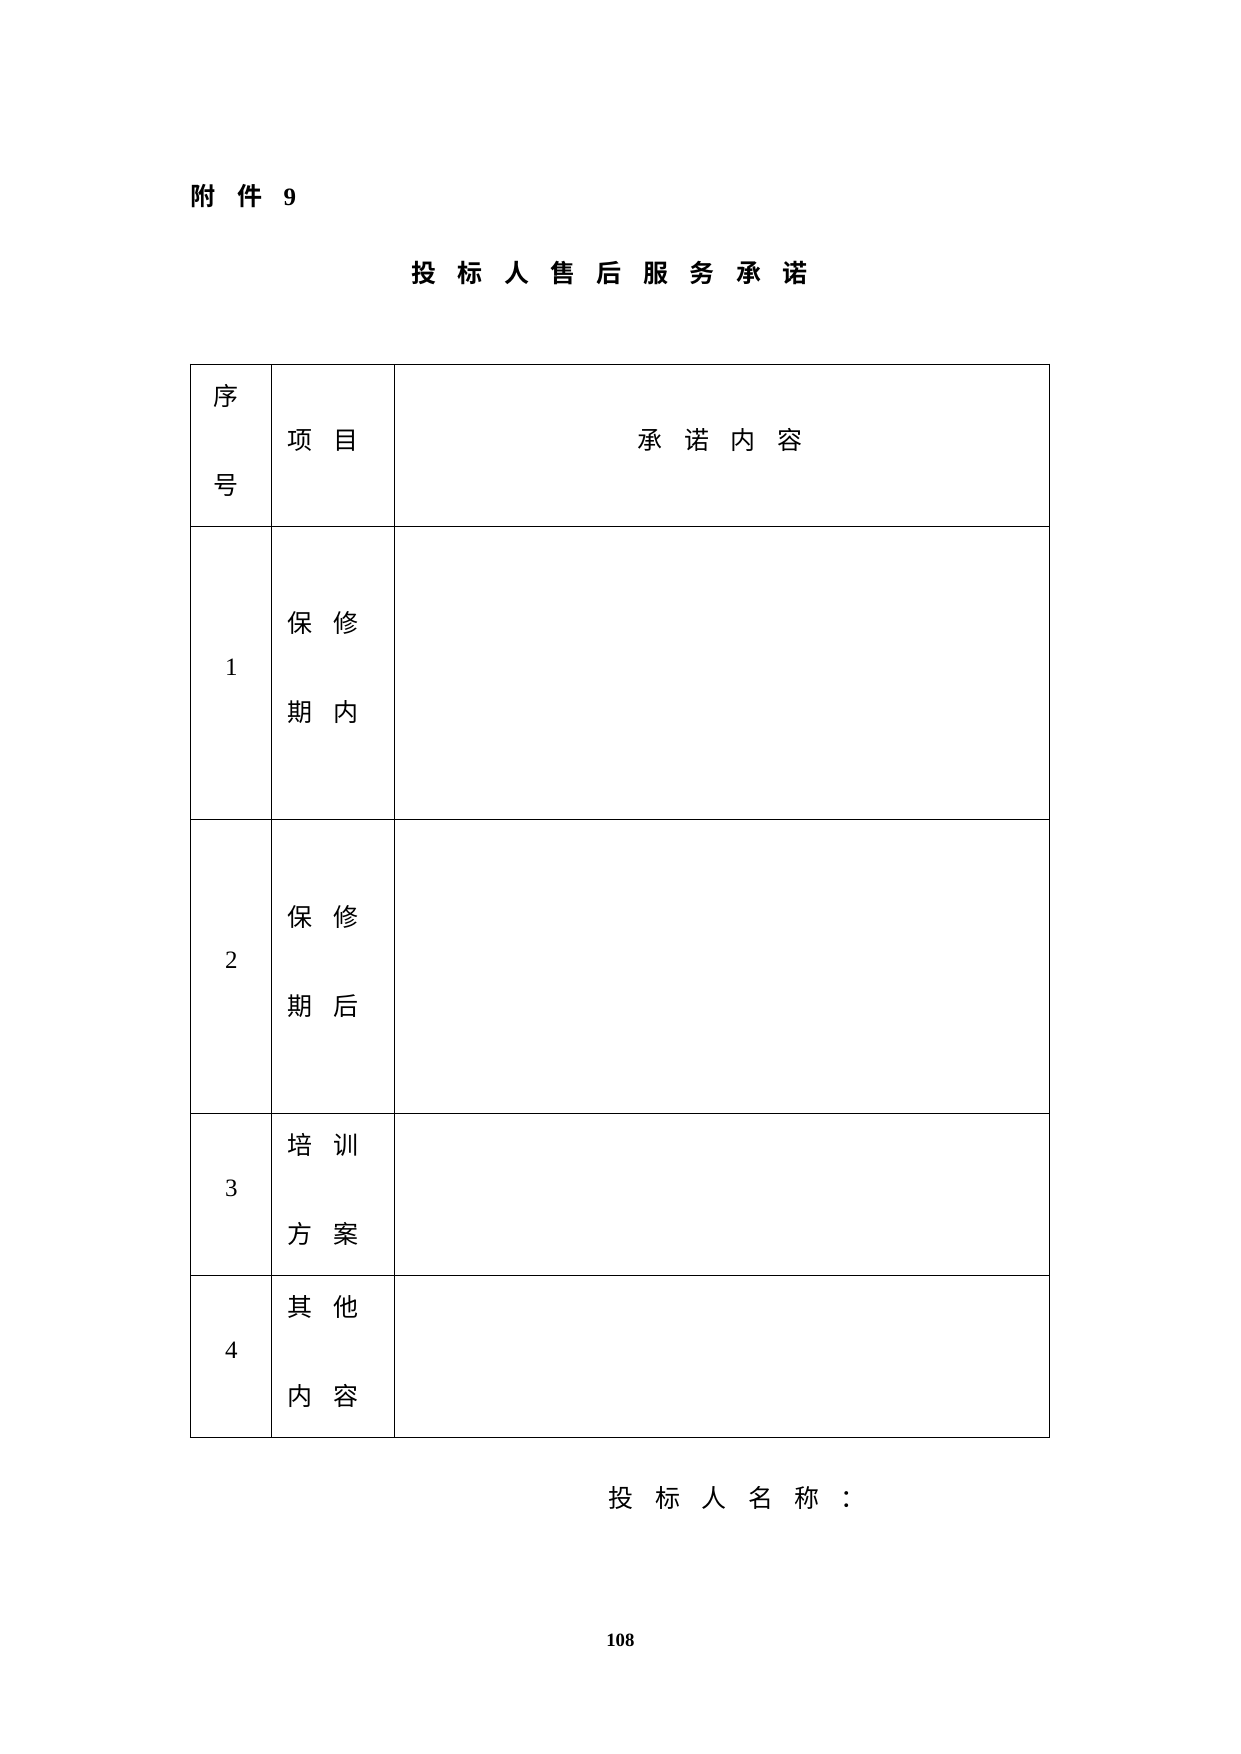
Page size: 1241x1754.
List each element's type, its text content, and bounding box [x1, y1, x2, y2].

text 投标人名称： [190, 1467, 1050, 1527]
table_cell 4 [191, 1276, 271, 1437]
table_header 项目 [272, 365, 394, 526]
table_cell [395, 1276, 1049, 1437]
table_cell [395, 1114, 1049, 1274]
table_cell 保修期内 [272, 527, 394, 819]
table_cell 1 [191, 527, 271, 819]
table_cell 保修期后 [272, 820, 394, 1113]
text 附件9 [190, 164, 1050, 224]
table_header 承诺内容 [395, 365, 1049, 526]
table_cell 培训方案 [272, 1114, 394, 1274]
table_cell 其他内容 [272, 1276, 394, 1437]
table_cell 2 [191, 820, 271, 1113]
table_cell 3 [191, 1114, 271, 1274]
table_cell [395, 820, 1049, 1113]
text 投标人售后服务承诺 [190, 242, 1050, 301]
table_header 序号 [191, 365, 271, 526]
table_cell [395, 527, 1049, 819]
